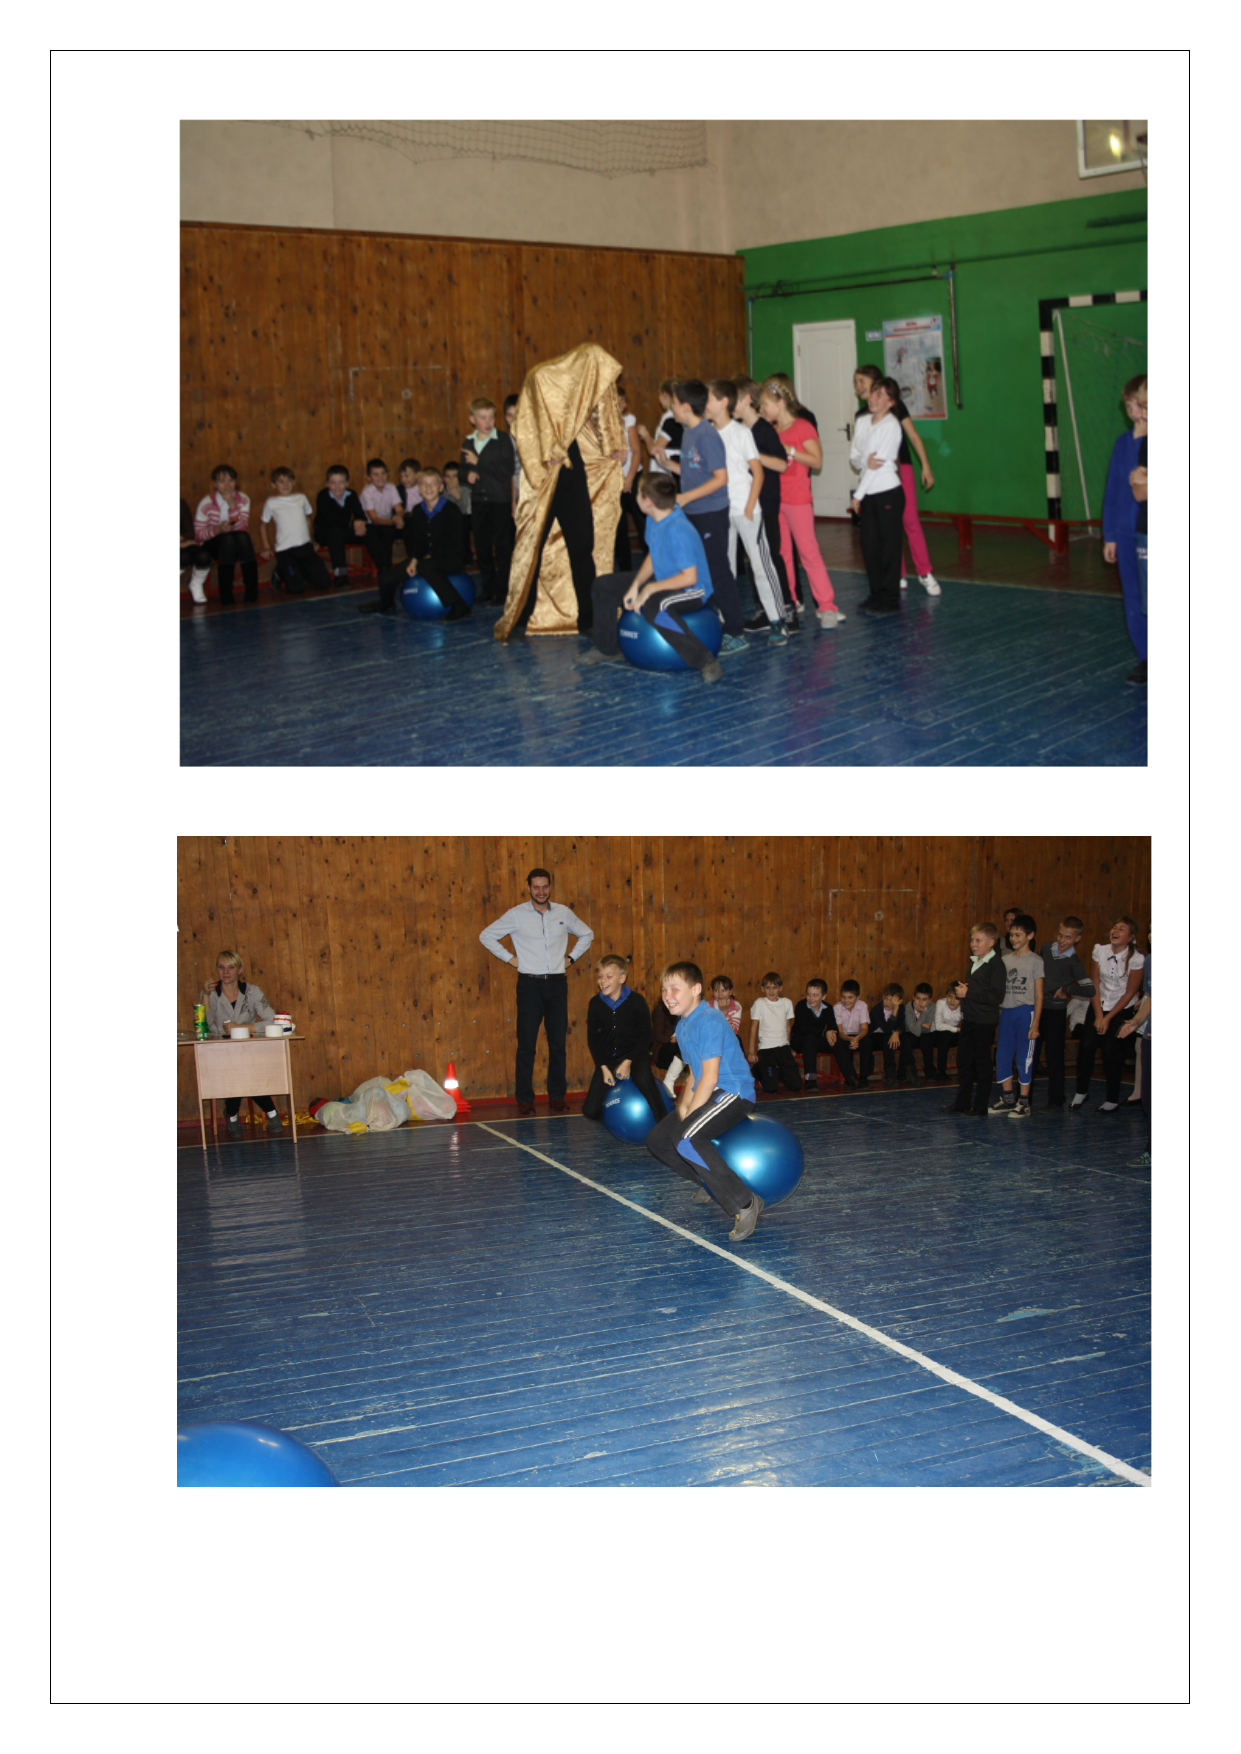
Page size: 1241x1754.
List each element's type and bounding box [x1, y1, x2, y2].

picture [177, 118, 1151, 770]
picture [177, 836, 1152, 1487]
